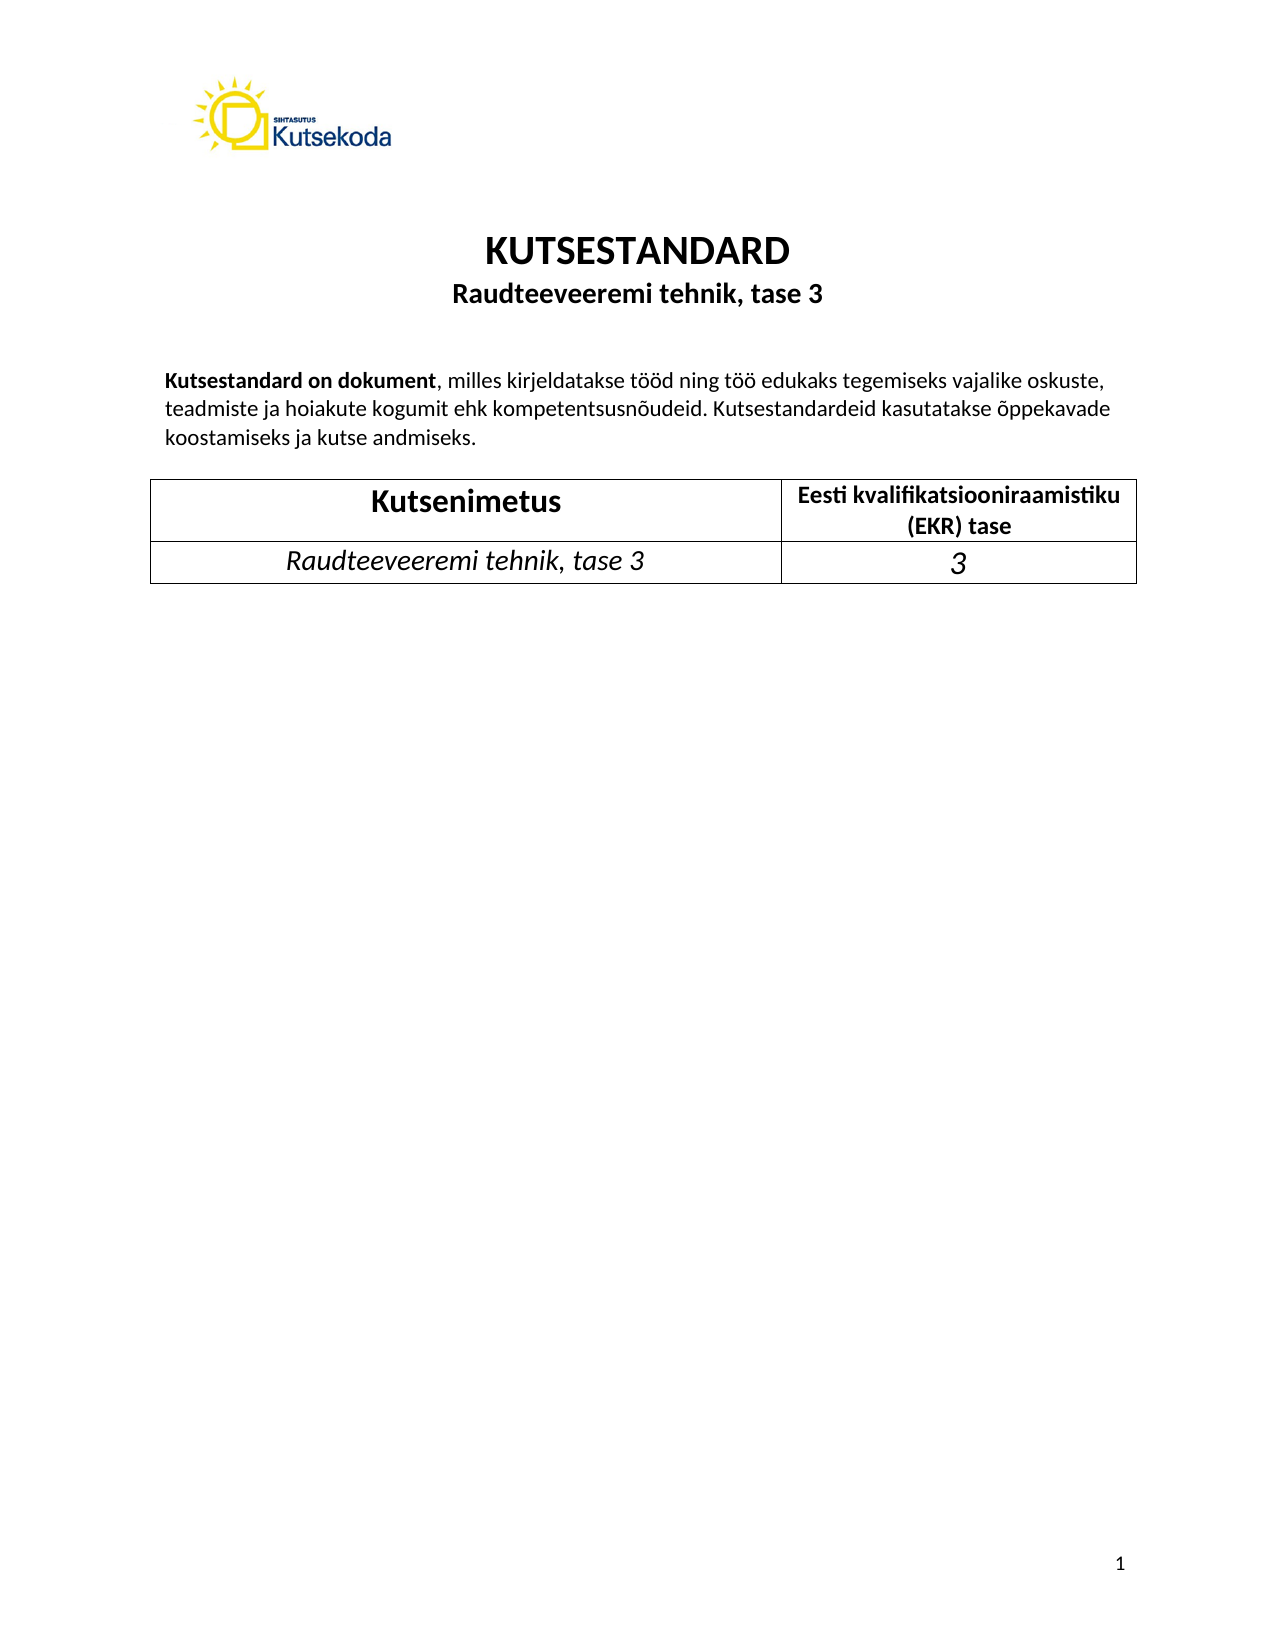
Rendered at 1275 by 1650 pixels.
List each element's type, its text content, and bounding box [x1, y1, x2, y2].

table_cell 3 [782, 542, 1136, 582]
text Kutsestandard on dokument, milles kirjeldatakse tööd ning töö edukaks tegemiseks vajalike oskuste, teadmiste ja hoiakute kogumit ehk kompetentsusnõudeid. Kutsestandardeid kasutatakse õppekavade koostamiseks ja kutse andmiseks. [165, 367, 1125, 451]
picture [150, 72, 433, 171]
table_cell Raudteeveeremi tehnik, tase 3 [151, 542, 781, 582]
text Raudteeveeremi tehnik, tase 3 [150, 275, 1125, 311]
table_header Eesti kvalifikatsiooniraamistiku (EKR) tase [782, 480, 1136, 541]
table_header Kutsenimetus [151, 480, 781, 541]
text KUTSESTANDARD [150, 224, 1125, 275]
